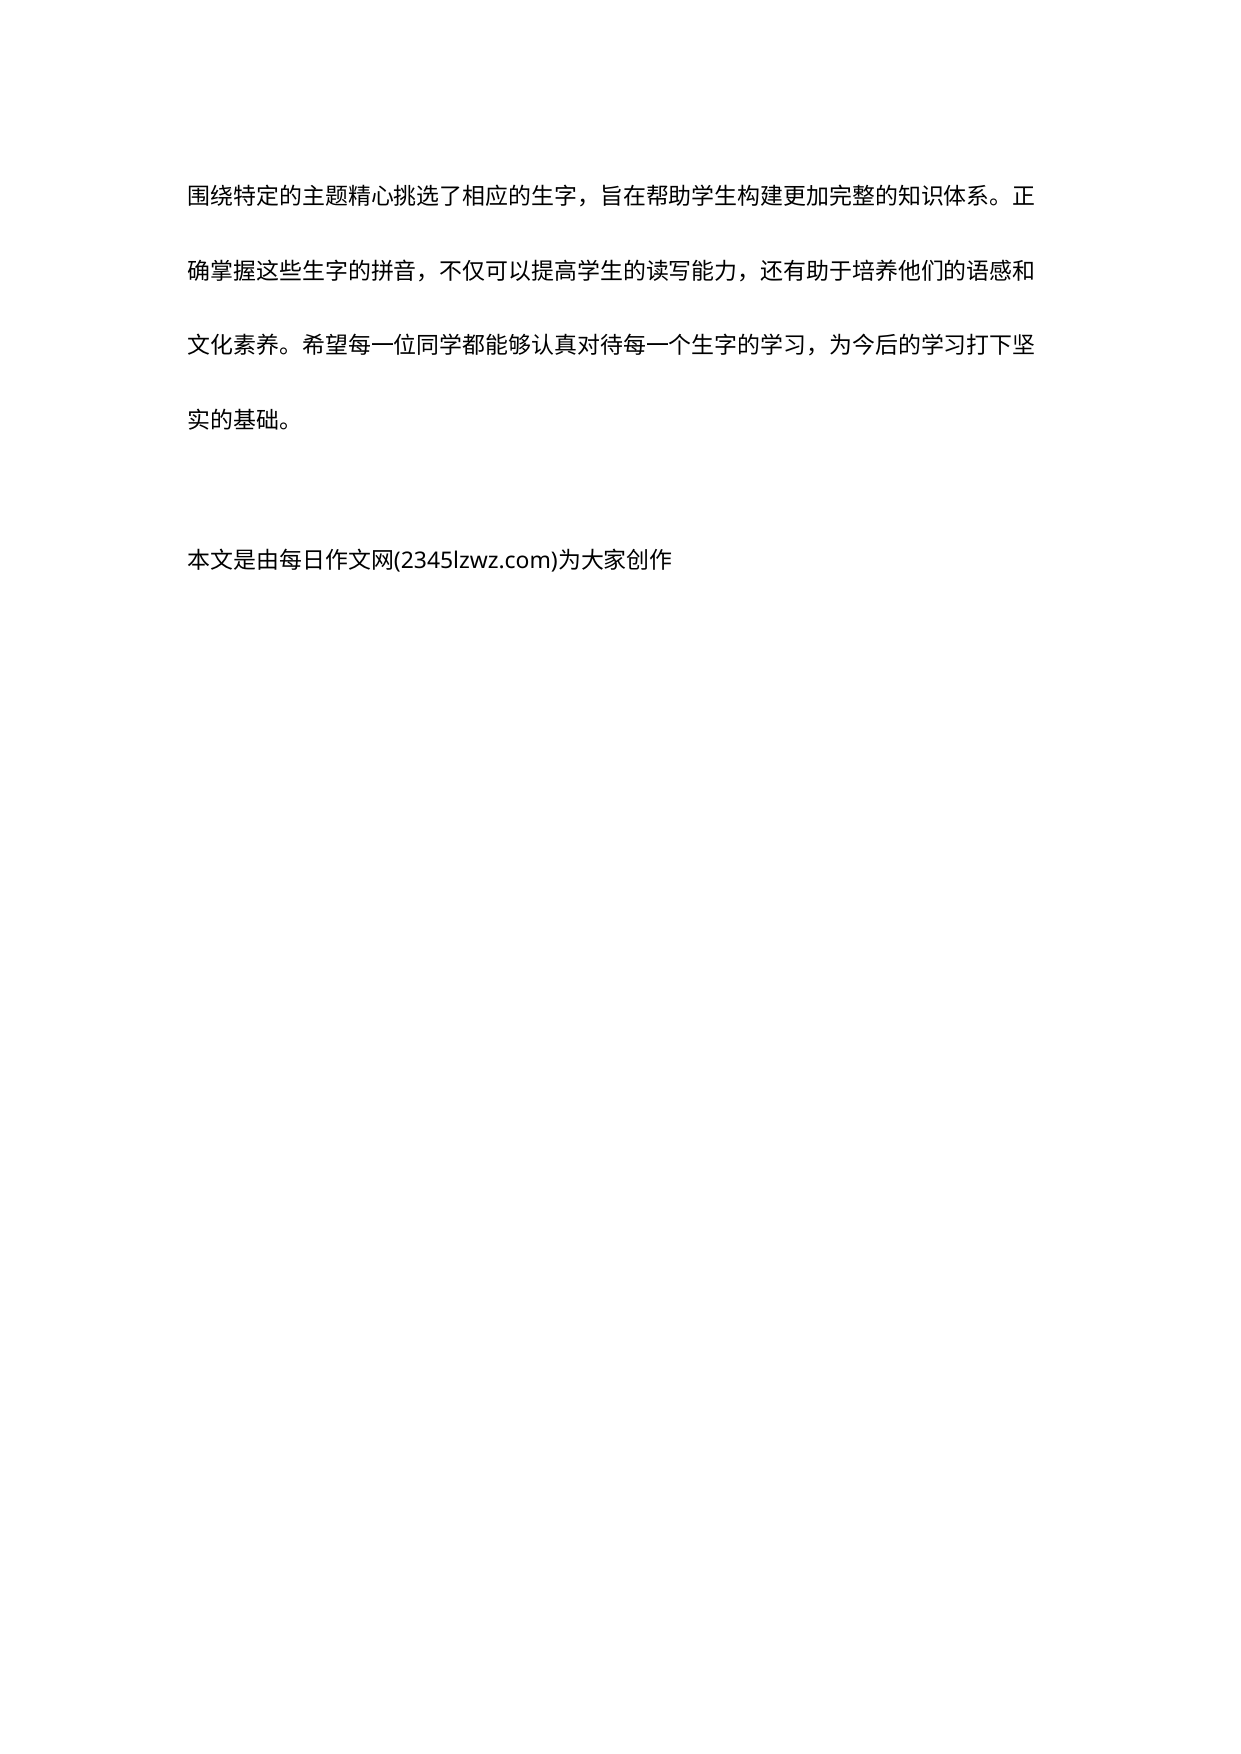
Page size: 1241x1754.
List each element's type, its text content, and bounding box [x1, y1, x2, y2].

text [187, 162, 1053, 451]
text 本文是由每日作文网(2345lzwz.com)为大家创作 [187, 526, 1053, 591]
